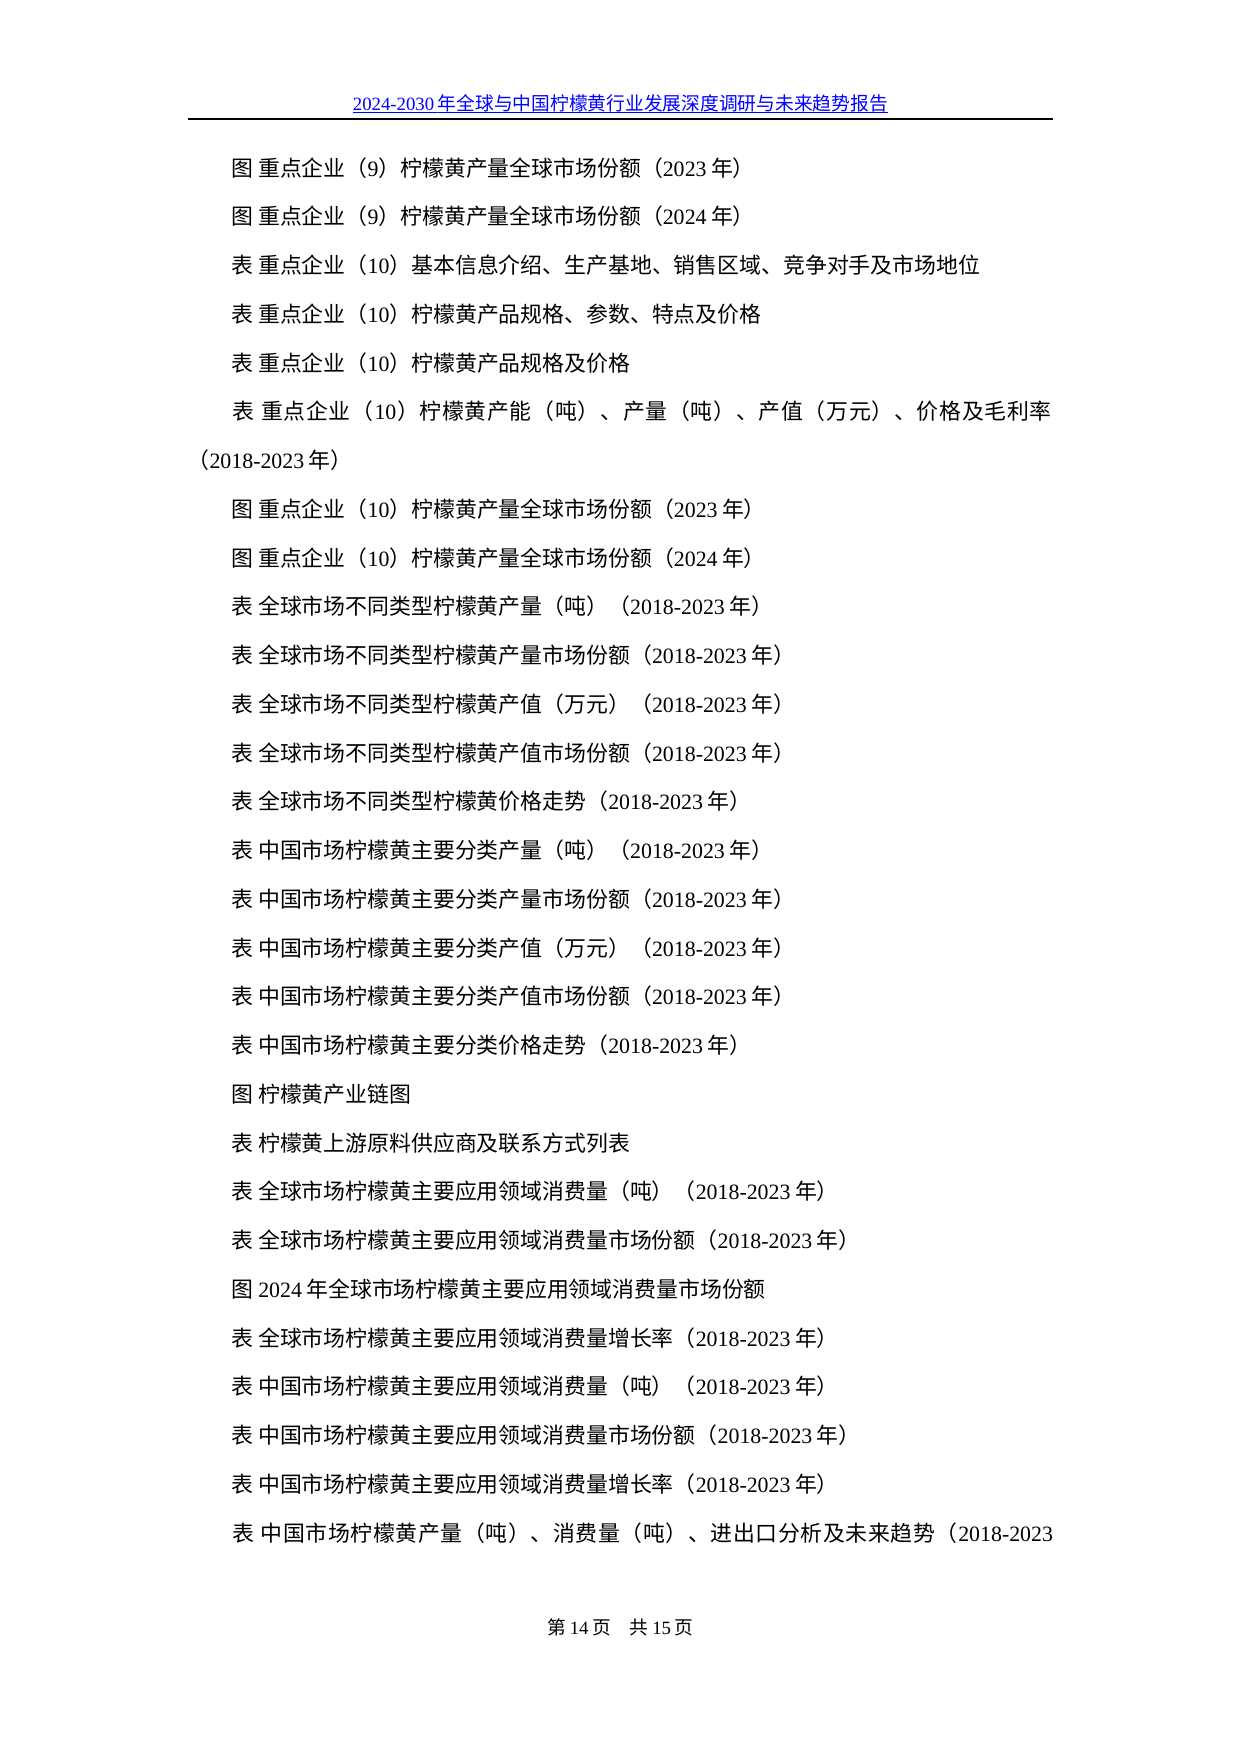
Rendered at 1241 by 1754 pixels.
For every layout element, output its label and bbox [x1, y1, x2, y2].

text [187, 150, 1053, 1548]
